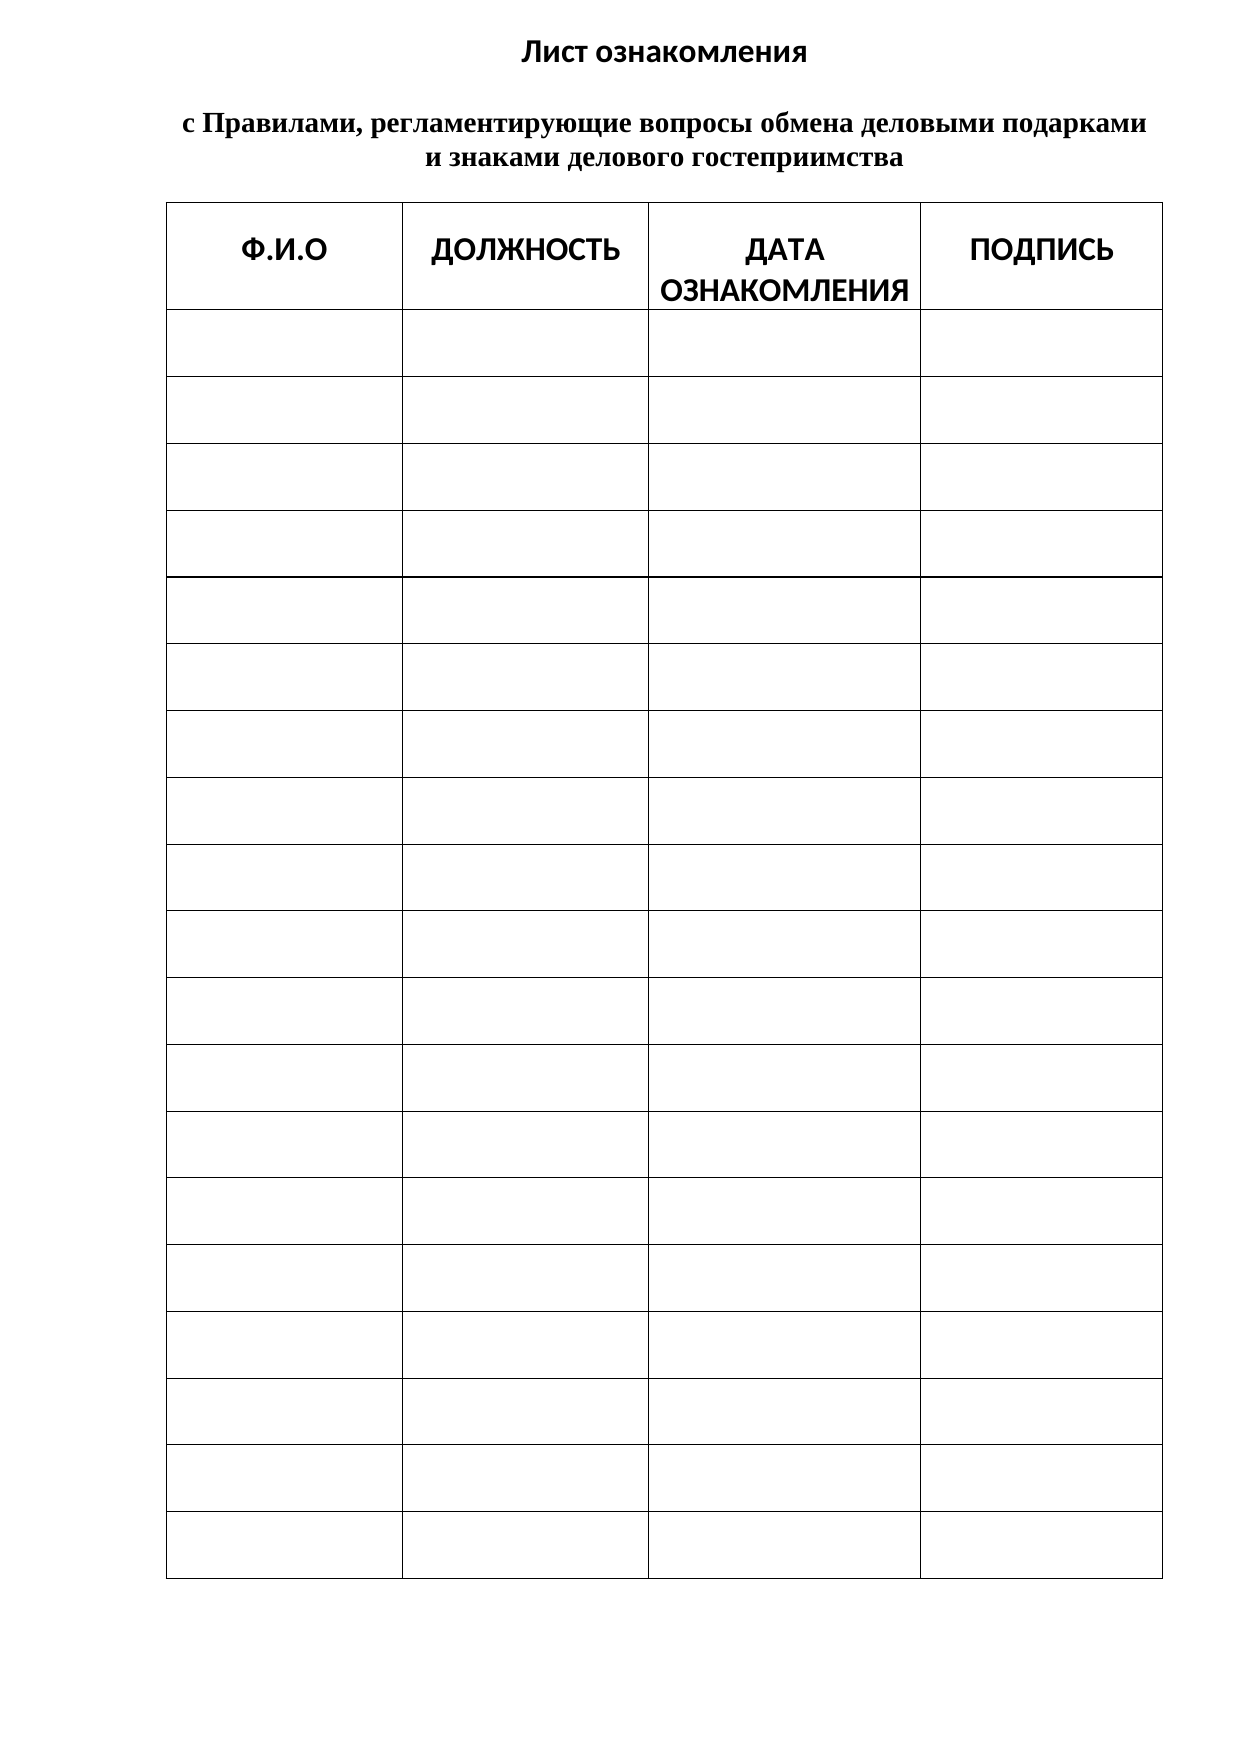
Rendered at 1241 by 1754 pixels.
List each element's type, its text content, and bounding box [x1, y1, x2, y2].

table_cell [167, 1245, 402, 1311]
table_cell [403, 1245, 648, 1311]
table_cell [403, 644, 648, 710]
table_cell [649, 978, 920, 1044]
table_cell [649, 1045, 920, 1111]
table_cell [649, 711, 920, 777]
table_cell [649, 1312, 920, 1378]
table_cell [921, 778, 1162, 843]
table_cell [403, 1512, 648, 1578]
table_cell [921, 310, 1162, 376]
table_cell [167, 845, 402, 910]
table_cell [649, 578, 920, 643]
table_cell [921, 1512, 1162, 1578]
table_cell [167, 444, 402, 509]
table_cell [167, 511, 402, 576]
table_cell [649, 310, 920, 376]
table_cell [167, 1512, 402, 1578]
table_cell [403, 1312, 648, 1378]
table_cell [649, 1112, 920, 1177]
table_header ДАТА ОЗНАКОМЛЕНИЯ [649, 203, 920, 309]
table_cell [403, 377, 648, 443]
table_header Ф.И.О [167, 203, 402, 309]
table_cell [921, 644, 1162, 710]
table_cell [167, 377, 402, 443]
table_header ПОДПИСЬ [921, 203, 1162, 309]
table_cell [649, 1379, 920, 1444]
table_cell [921, 711, 1162, 777]
table_cell [649, 911, 920, 977]
table_cell [921, 578, 1162, 643]
table_cell [649, 444, 920, 509]
table_cell [649, 1245, 920, 1311]
table_cell [921, 978, 1162, 1044]
text Лист ознакомления [177, 29, 1152, 70]
table_cell [167, 644, 402, 710]
table_cell [921, 1045, 1162, 1111]
table_cell [649, 845, 920, 910]
table_cell [167, 711, 402, 777]
table_cell [921, 1312, 1162, 1378]
table_cell [649, 778, 920, 843]
table_cell [921, 1112, 1162, 1177]
text с Правилами, регламентирующие вопросы обмена деловыми подарками и знаками делового гостеприимства [177, 106, 1152, 173]
table_cell [167, 1379, 402, 1444]
table_cell [403, 778, 648, 843]
table_cell [921, 444, 1162, 509]
table_cell [167, 1112, 402, 1177]
table_cell [921, 1445, 1162, 1511]
table_cell [649, 1445, 920, 1511]
table_cell [403, 1178, 648, 1244]
table_cell [403, 911, 648, 977]
table_cell [921, 1178, 1162, 1244]
table_cell [921, 911, 1162, 977]
table_cell [403, 1379, 648, 1444]
table_cell [403, 1112, 648, 1177]
table_cell [921, 1245, 1162, 1311]
table_cell [921, 511, 1162, 576]
table_cell [167, 778, 402, 843]
table_cell [649, 644, 920, 710]
table_cell [167, 310, 402, 376]
table_header ДОЛЖНОСТЬ [403, 203, 648, 309]
table_cell [167, 1445, 402, 1511]
table_cell [403, 310, 648, 376]
table_cell [649, 511, 920, 576]
table_cell [649, 1512, 920, 1578]
table_cell [403, 578, 648, 643]
table_cell [403, 845, 648, 910]
table_cell [921, 1379, 1162, 1444]
table_cell [921, 845, 1162, 910]
table_cell [167, 578, 402, 643]
table_cell [167, 1178, 402, 1244]
table_cell [167, 1045, 402, 1111]
table_cell [649, 377, 920, 443]
table_cell [403, 511, 648, 576]
table_cell [649, 1178, 920, 1244]
table_cell [403, 444, 648, 509]
table_cell [167, 978, 402, 1044]
table_cell [403, 978, 648, 1044]
table_cell [403, 1445, 648, 1511]
table_cell [921, 377, 1162, 443]
table_cell [403, 1045, 648, 1111]
table_cell [167, 911, 402, 977]
table_cell [167, 1312, 402, 1378]
table_cell [403, 711, 648, 777]
